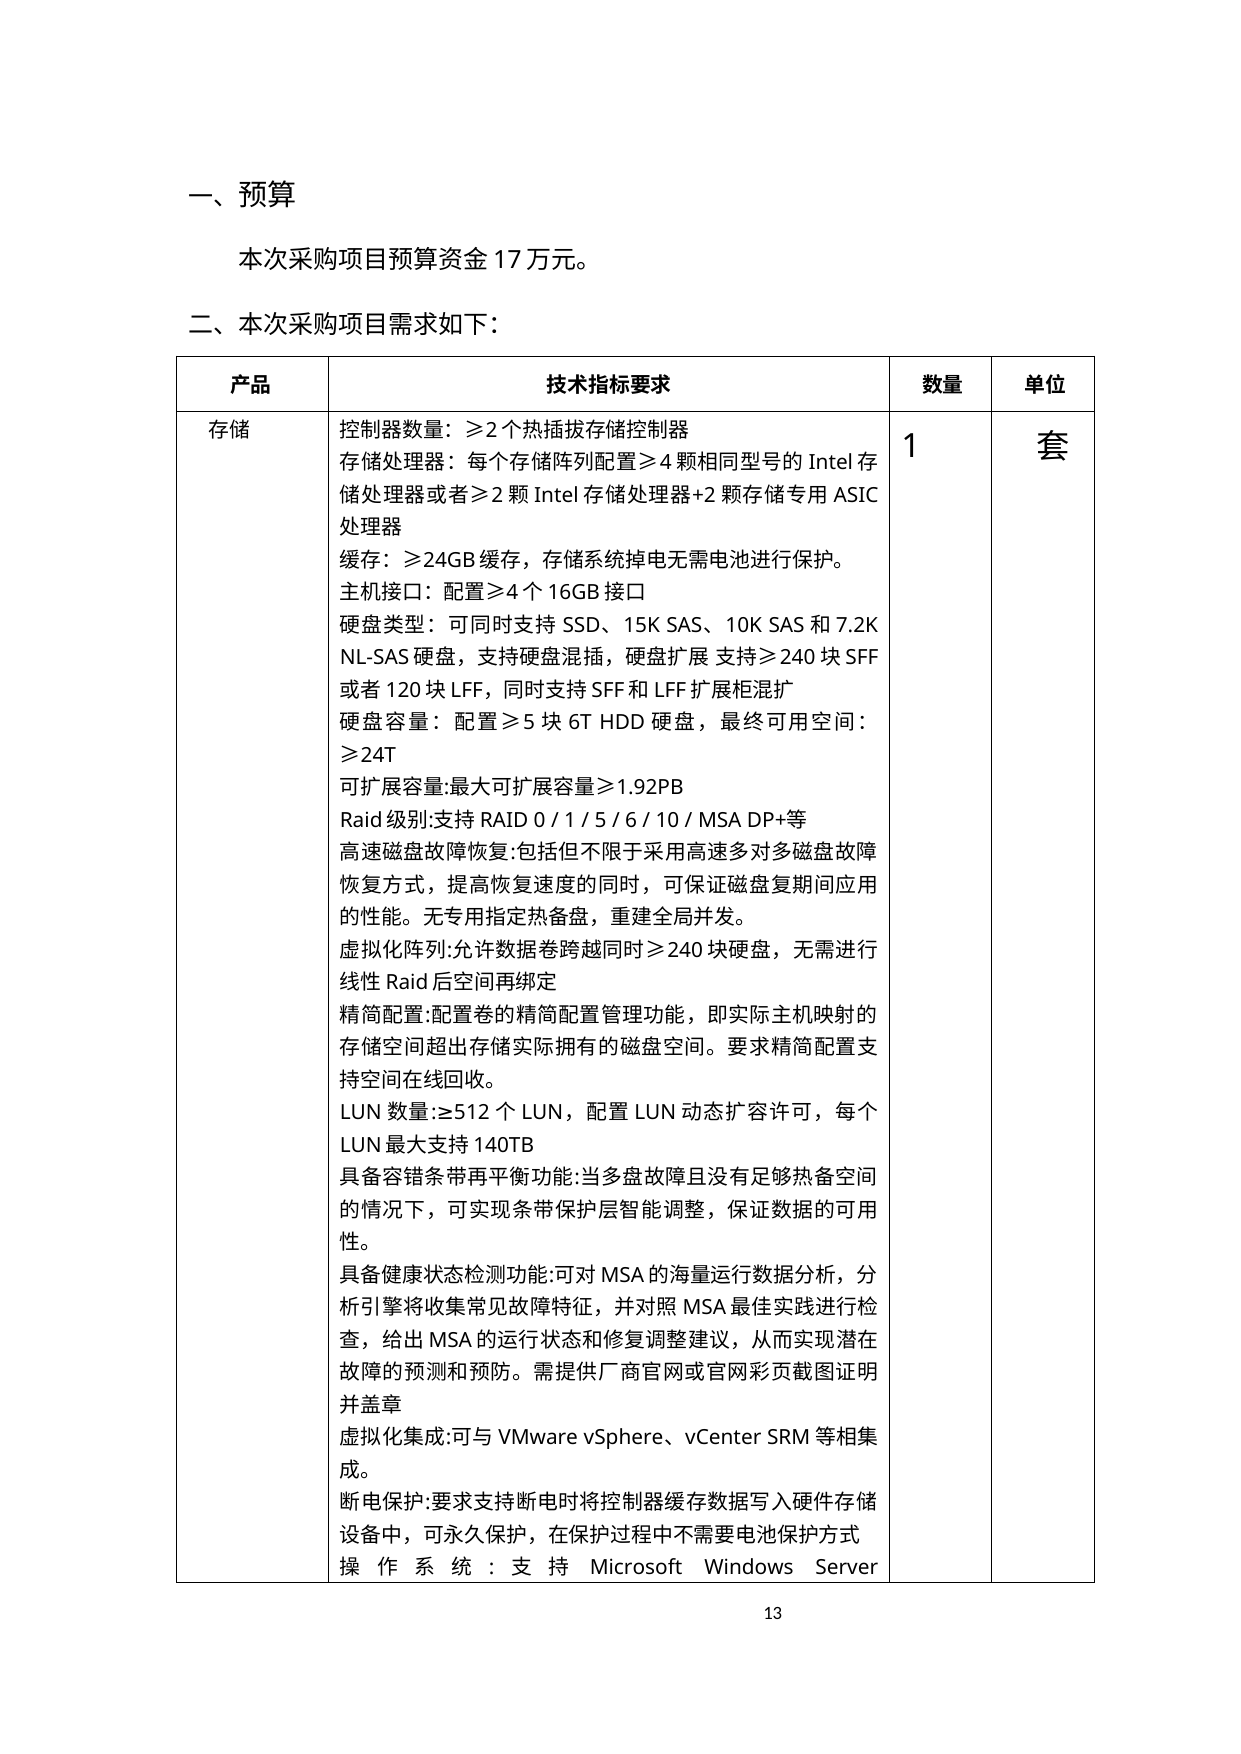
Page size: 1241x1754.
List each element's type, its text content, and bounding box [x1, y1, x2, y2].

text 本次采购项目预算资金17万元。 [188, 226, 1076, 291]
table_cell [329, 412, 889, 1582]
text 一、预算 [188, 161, 1076, 226]
table_cell 1 [890, 412, 991, 1582]
table_header 单位 [992, 357, 1094, 411]
list 本次采购项目需求如下： [188, 291, 1076, 356]
table_header 产品 [177, 357, 328, 411]
table_header 数量 [890, 357, 991, 411]
table_cell 存储 [177, 412, 328, 1582]
table_cell 套 [992, 412, 1094, 1582]
table_header 技术指标要求 [329, 357, 889, 411]
